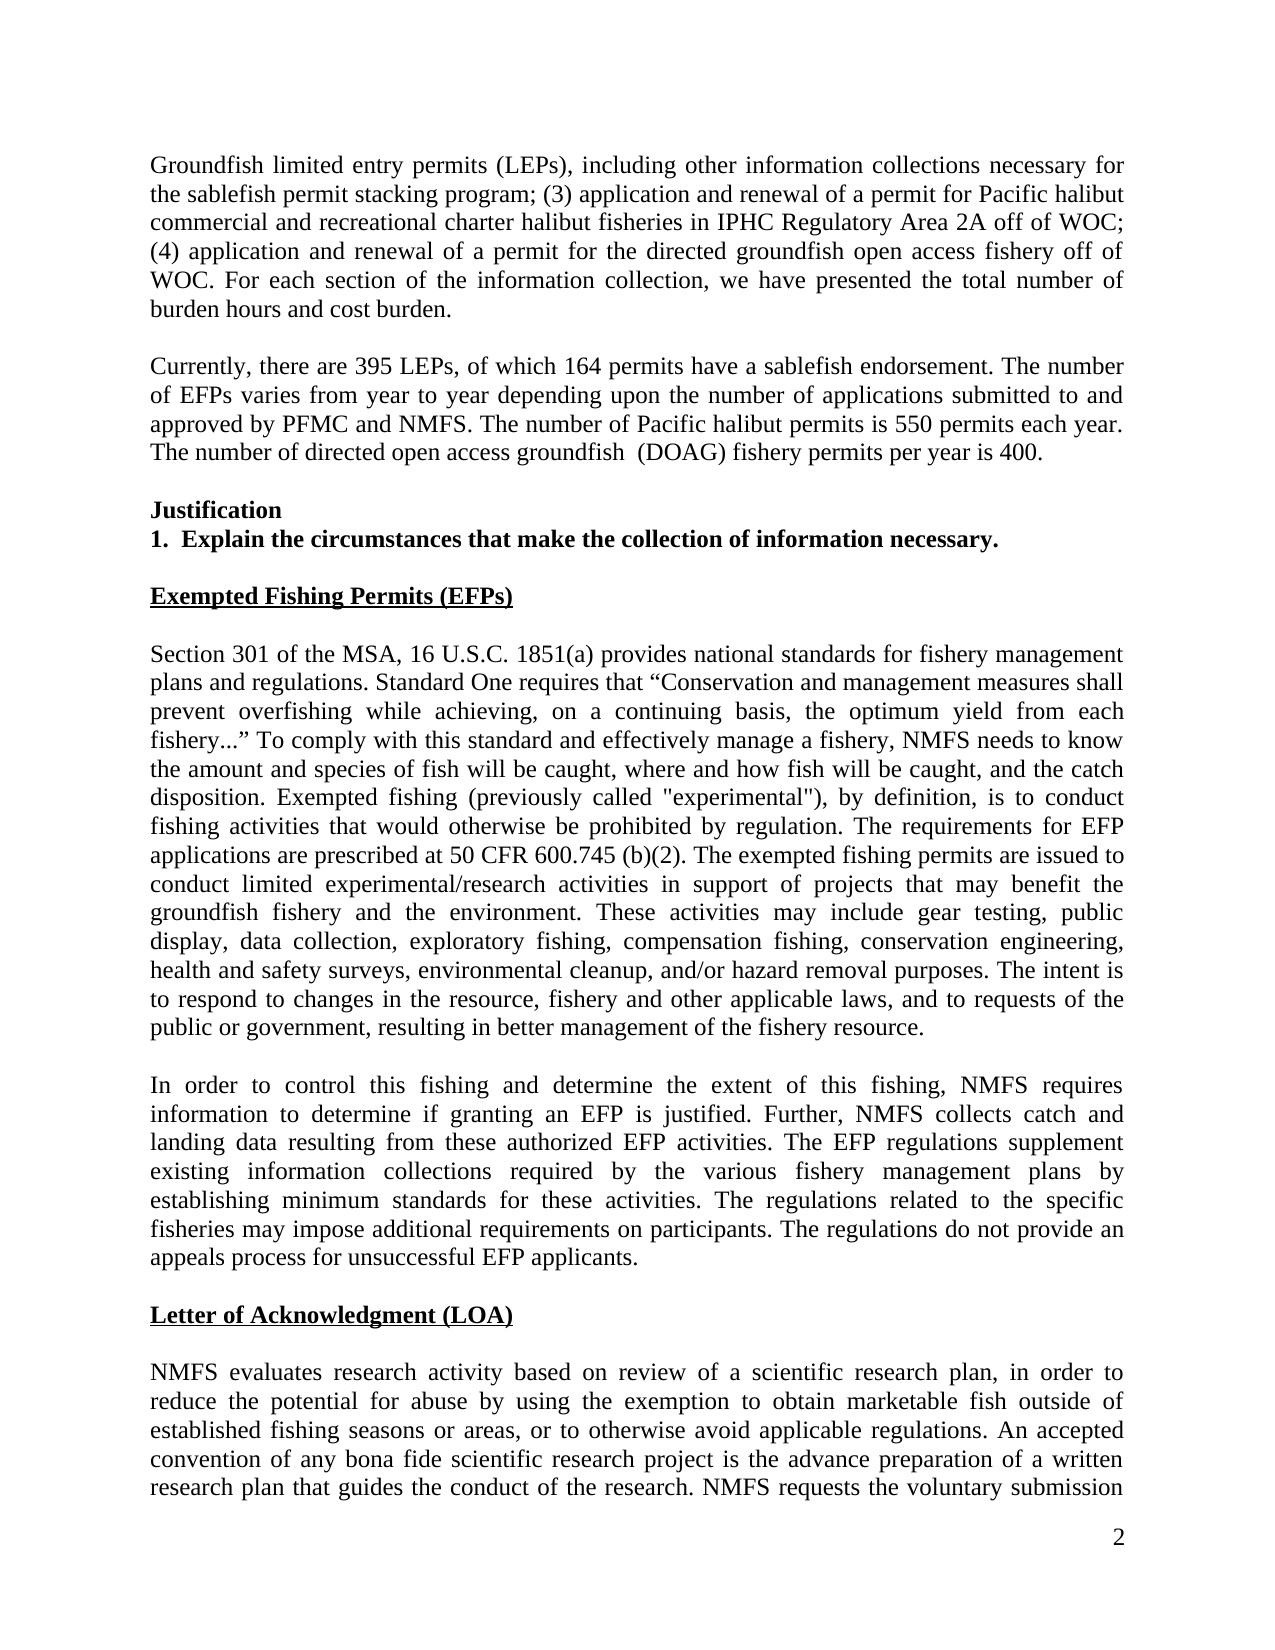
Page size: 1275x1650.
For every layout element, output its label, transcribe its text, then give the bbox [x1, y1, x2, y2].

text Letter of Acknowledgment (LOA) [150, 1300, 1125, 1329]
text Justification [150, 495, 1125, 524]
text In order to control this fishing and determine the extent of this fishing, NMFS requires information to determine if granting an EFP is justified. Further, NMFS collects catch and landing data resulting from these authorized EFP activities. The EFP regulations supplement existing information collections required by the various fishery management plans by establishing minimum standards for these activities. The regulations related to the specific fisheries may impose additional requirements on participants. The regulations do not provide an appeals process for unsuccessful EFP applicants. [150, 1070, 1125, 1271]
text Section 301 of the MSA, 16 U.S.C. 1851(a) provides national standards for fishery management plans and regulations. Standard One requires that “Conservation and management measures shall prevent overfishing while achieving, on a continuing basis, the optimum yield from each fishery...” To comply with this standard and effectively manage a fishery, NMFS needs to know the amount and species of fish will be caught, where and how fish will be caught, and the catch disposition. Exempted fishing (previously called "experimental"), by definition, is to conduct fishing activities that would otherwise be prohibited by regulation. The requirements for EFP applications are prescribed at 50 CFR 600.745 (b)(2). The exempted fishing permits are issued to conduct limited experimental/research activities in support of projects that may benefit the groundfish fishery and the environment. These activities may include gear testing, public display, data collection, exploratory fishing, compensation fishing, conservation engineering, health and safety surveys, environmental cleanup, and/or hazard removal purposes. The intent is to respond to changes in the resource, fishery and other applicable laws, and to requests of the public or government, resulting in better management of the fishery resource. [150, 639, 1125, 1041]
text 1. Explain the circumstances that make the collection of information necessary. [150, 524, 1125, 552]
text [150, 1357, 1125, 1501]
text Exempted Fishing Permits (EFPs) [150, 581, 1125, 610]
text Currently, there are 395 LEPs, of which 164 permits have a sablefish endorsement. The number of EFPs varies from year to year depending upon the number of applications submitted to and approved by PFMC and NMFS. The number of Pacific halibut permits is 550 permits each year. The number of directed open access groundfish (DOAG) fishery permits per year is 400. [150, 351, 1125, 466]
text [150, 150, 1125, 322]
